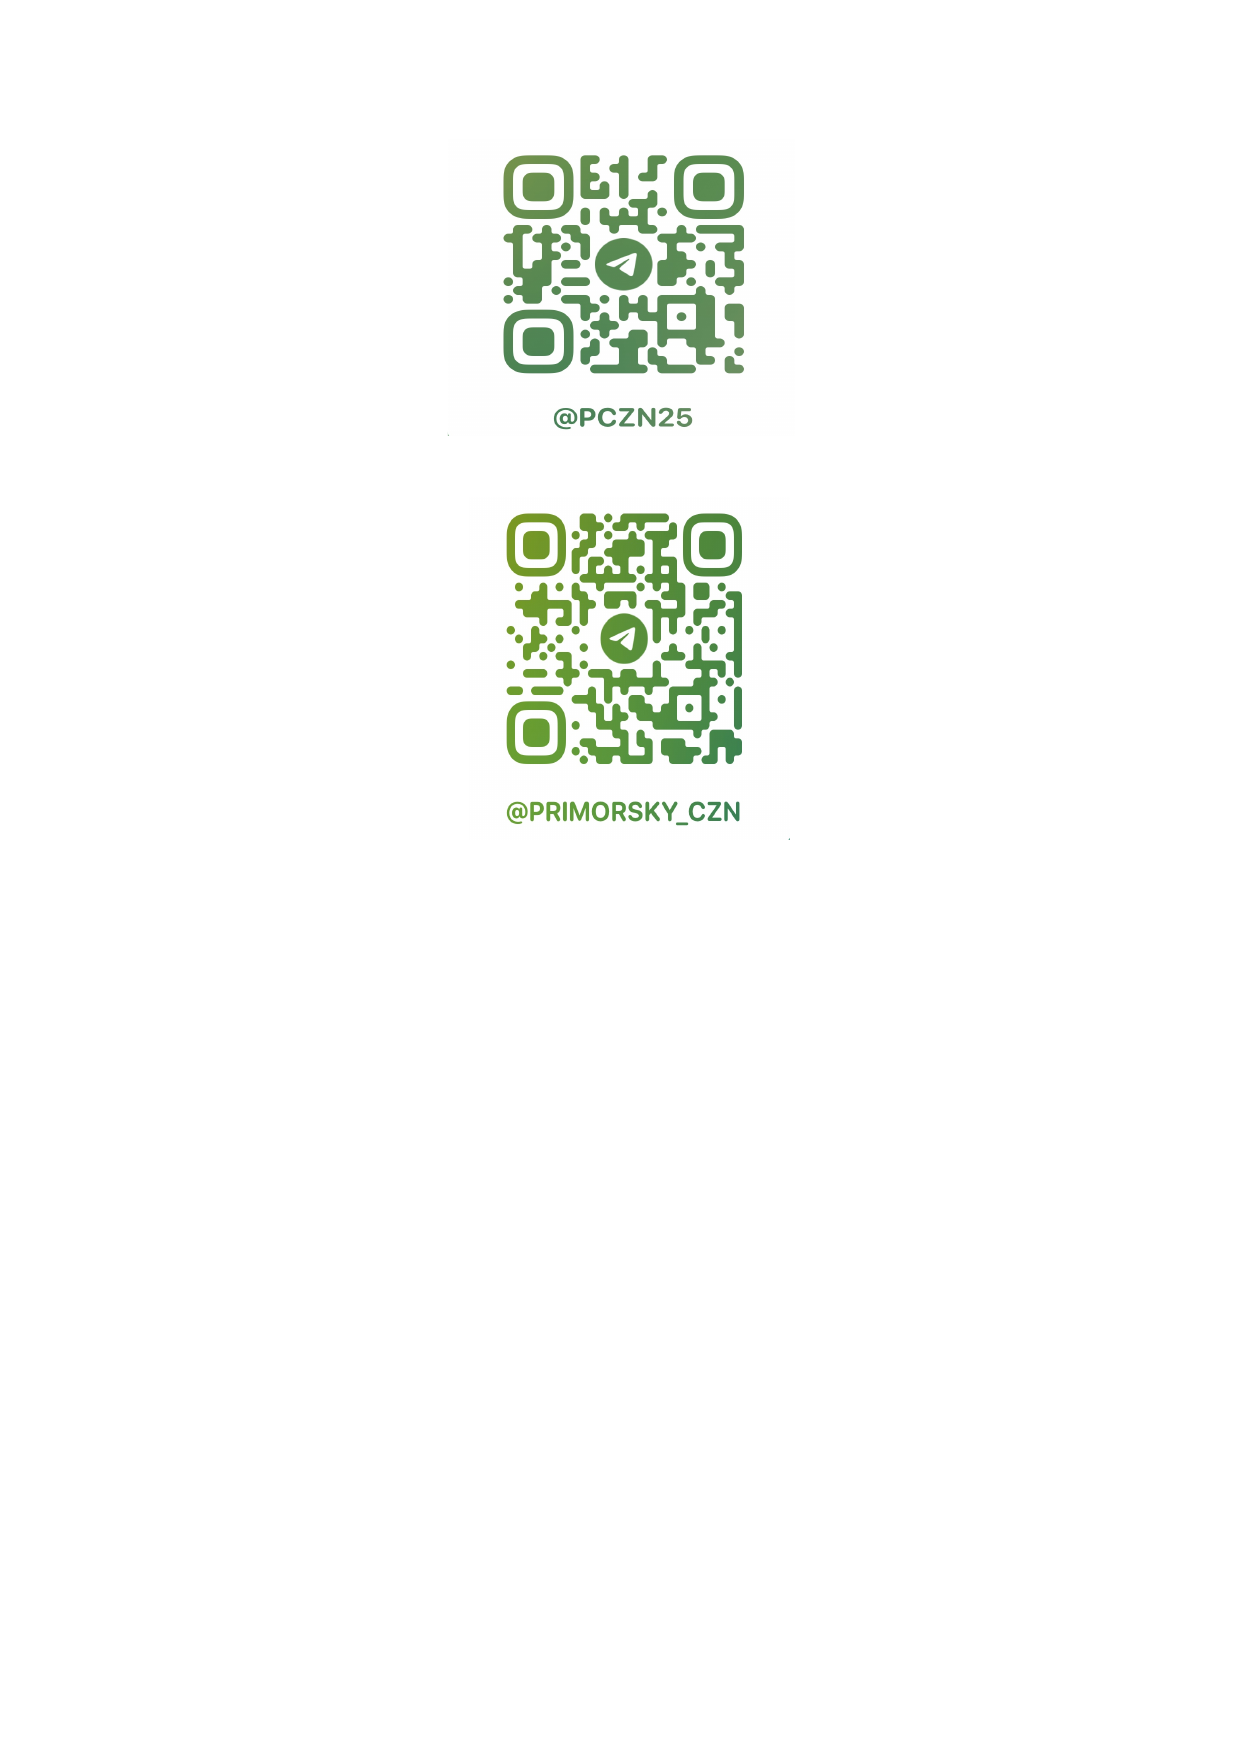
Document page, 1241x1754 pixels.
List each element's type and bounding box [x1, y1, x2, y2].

picture [469, 497, 790, 840]
picture [447, 139, 796, 436]
